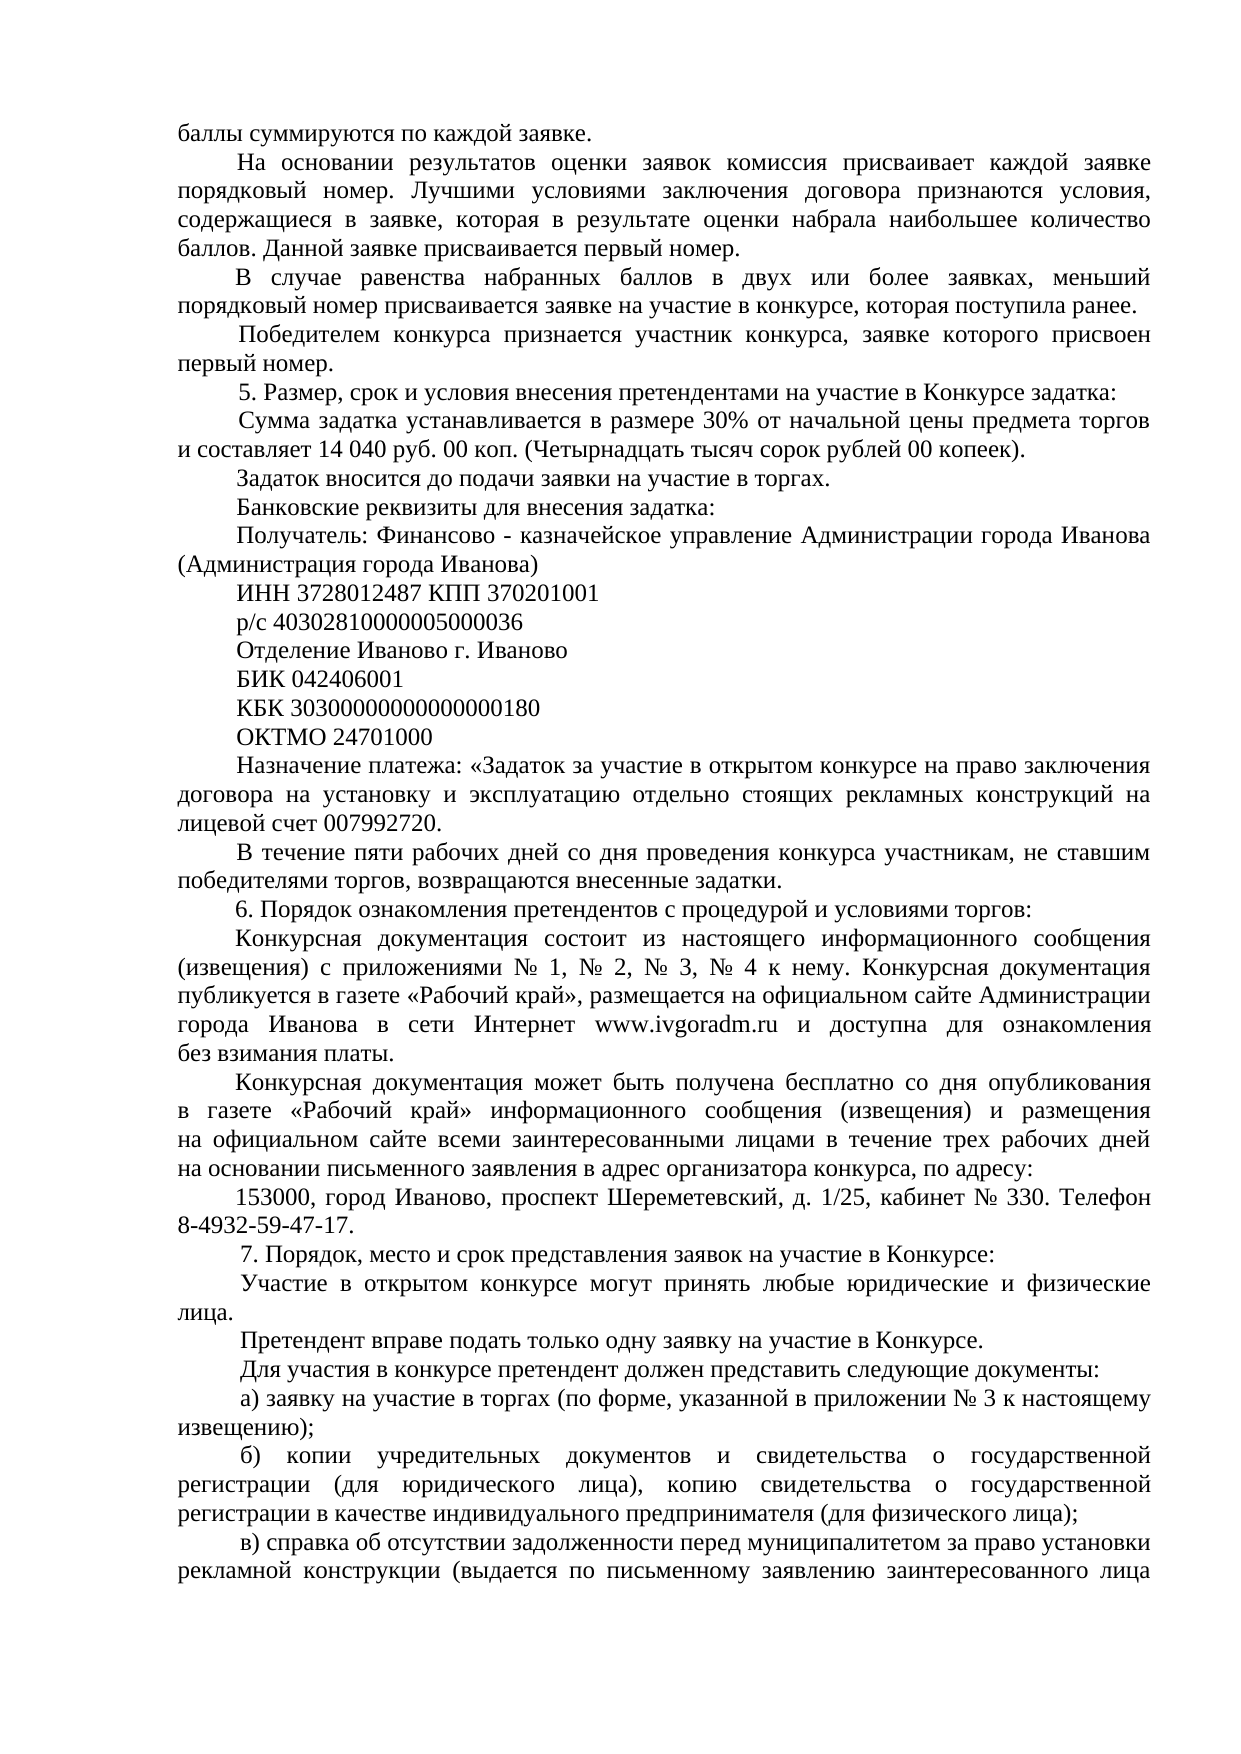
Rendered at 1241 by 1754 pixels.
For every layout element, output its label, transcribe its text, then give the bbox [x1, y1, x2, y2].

text 7. Порядок, место и срок представления заявок на участие в Конкурсе: [177, 1239, 1152, 1268]
text 153000, город Иваново, проспект Шереметевский, д. 1/25, кабинет № 330. Телефон 8-4932-59-47-17. [177, 1182, 1152, 1239]
text ОКТМО 24701000 [177, 722, 1152, 751]
text Участие в открытом конкурсе могут принять любые юридические и физические лица. [177, 1268, 1152, 1326]
text Победителем конкурса признается участник конкурса, заявке которого присвоен первый номер. [177, 319, 1152, 377]
text КБК 30300000000000000180 [177, 693, 1152, 722]
text а) заявку на участие в торгах (по форме, указанной в приложении № 3 к настоящему извещению); [177, 1383, 1152, 1441]
text В течение пяти рабочих дней со дня проведения конкурса участникам, не ставшим победителями торгов, возвращаются внесенные задатки. [177, 837, 1152, 894]
text Для участия в конкурсе претендент должен представить следующие документы: [177, 1354, 1152, 1383]
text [177, 1527, 1152, 1584]
text 5. Размер, срок и условия внесения претендентами на участие в Конкурсе задатка: [177, 377, 1152, 406]
text Получатель: Финансово - казначейское управление Администрации города Иванова (Администрация города Иванова) [177, 521, 1152, 578]
text Конкурсная документация может быть получена бесплатно со дня опубликования в газете «Рабочий край» информационного сообщения (извещения) и размещения на официальном сайте всеми заинтересованными лицами в течение трех рабочих дней на основании письменного заявления в адрес организатора конкурса, по адресу: [177, 1067, 1152, 1182]
text 6. Порядок ознакомления претендентов с процедурой и условиями торгов: [177, 894, 1152, 923]
text Сумма задатка устанавливается в размере 30% от начальной цены предмета торгов и составляет 14 040 руб. 00 коп. (Четырнадцать тысяч сорок рублей 00 копеек). [177, 406, 1152, 463]
text Претендент вправе подать только одну заявку на участие в Конкурсе. [177, 1326, 1152, 1354]
text Отделение Иваново г. Иваново [177, 636, 1152, 664]
text В случае равенства набранных баллов в двух или более заявках, меньший порядковый номер присваивается заявке на участие в конкурсе, которая поступила ранее. [177, 262, 1152, 319]
text Конкурсная документация состоит из настоящего информационного сообщения (извещения) с приложениями № 1, № 2, № 3, № 4 к нему. Конкурсная документация публикуется в газете «Рабочий край», размещается на официальном сайте Администрации города Иванова в сети Интернет www.ivgoradm.ru и доступна для ознакомления без взимания платы. [177, 923, 1152, 1067]
text Банковские реквизиты для внесения задатка: [177, 492, 1152, 521]
text б) копии учредительных документов и свидетельства о государственной регистрации (для юридического лица), копию свидетельства о государственной регистрации в качестве индивидуального предпринимателя (для физического лица); [177, 1441, 1152, 1527]
text Назначение платежа: «Задаток за участие в открытом конкурсе на право заключения договора на установку и эксплуатацию отдельно стоящих рекламных конструкций на лицевой счет 007992720. [177, 751, 1152, 837]
text р/с 40302810000005000036 [177, 607, 1152, 636]
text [177, 118, 1152, 147]
text Задаток вносится до подачи заявки на участие в торгах. [177, 463, 1152, 492]
text БИК 042406001 [177, 664, 1152, 693]
text На основании результатов оценки заявок комиссия присваивает каждой заявке порядковый номер. Лучшими условиями заключения договора признаются условия, содержащиеся в заявке, которая в результате оценки набрала наибольшее количество баллов. Данной заявке присваивается первый номер. [177, 147, 1152, 262]
text ИНН 3728012487 КПП 370201001 [177, 578, 1152, 607]
